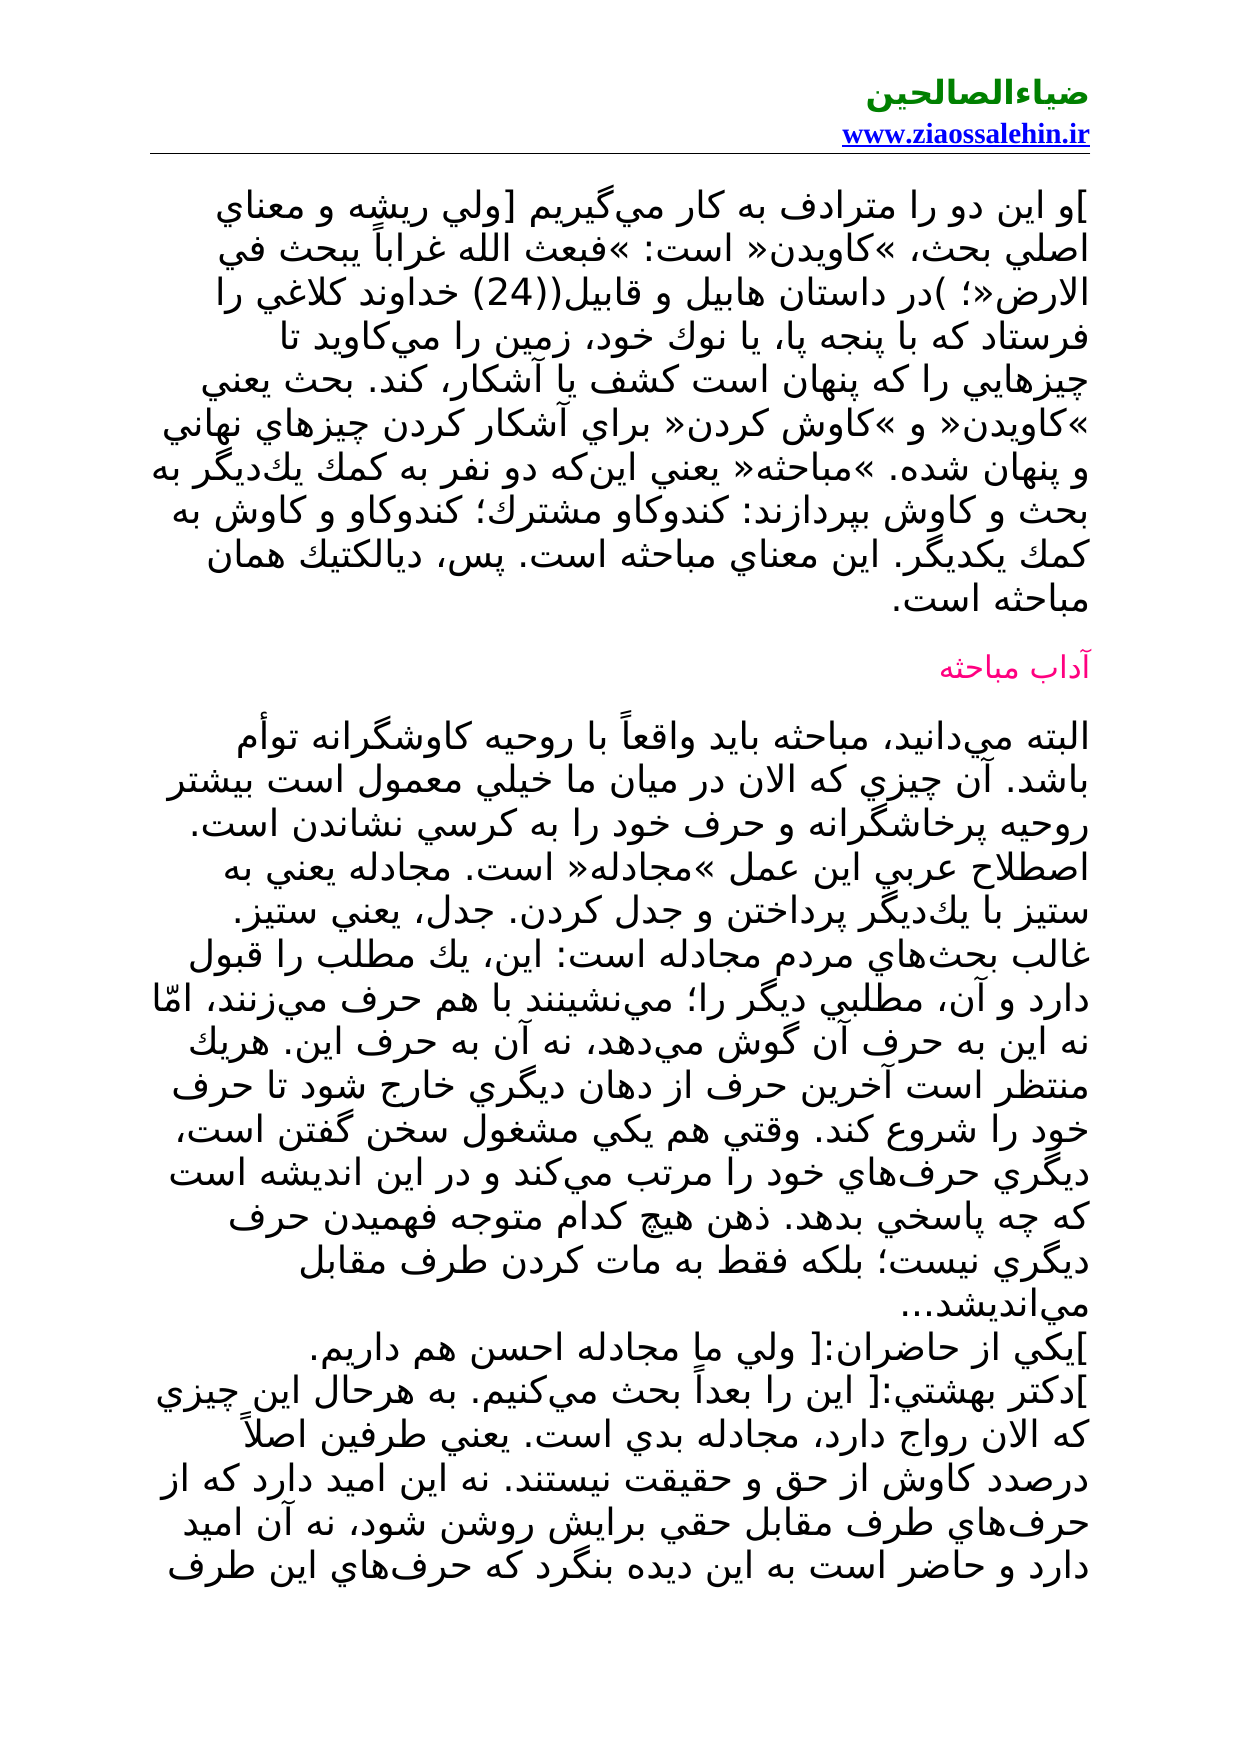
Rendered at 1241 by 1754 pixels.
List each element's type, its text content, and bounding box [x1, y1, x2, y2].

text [150, 183, 1090, 620]
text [150, 714, 1090, 1587]
subtitle آداب مباحثه [150, 649, 1090, 685]
